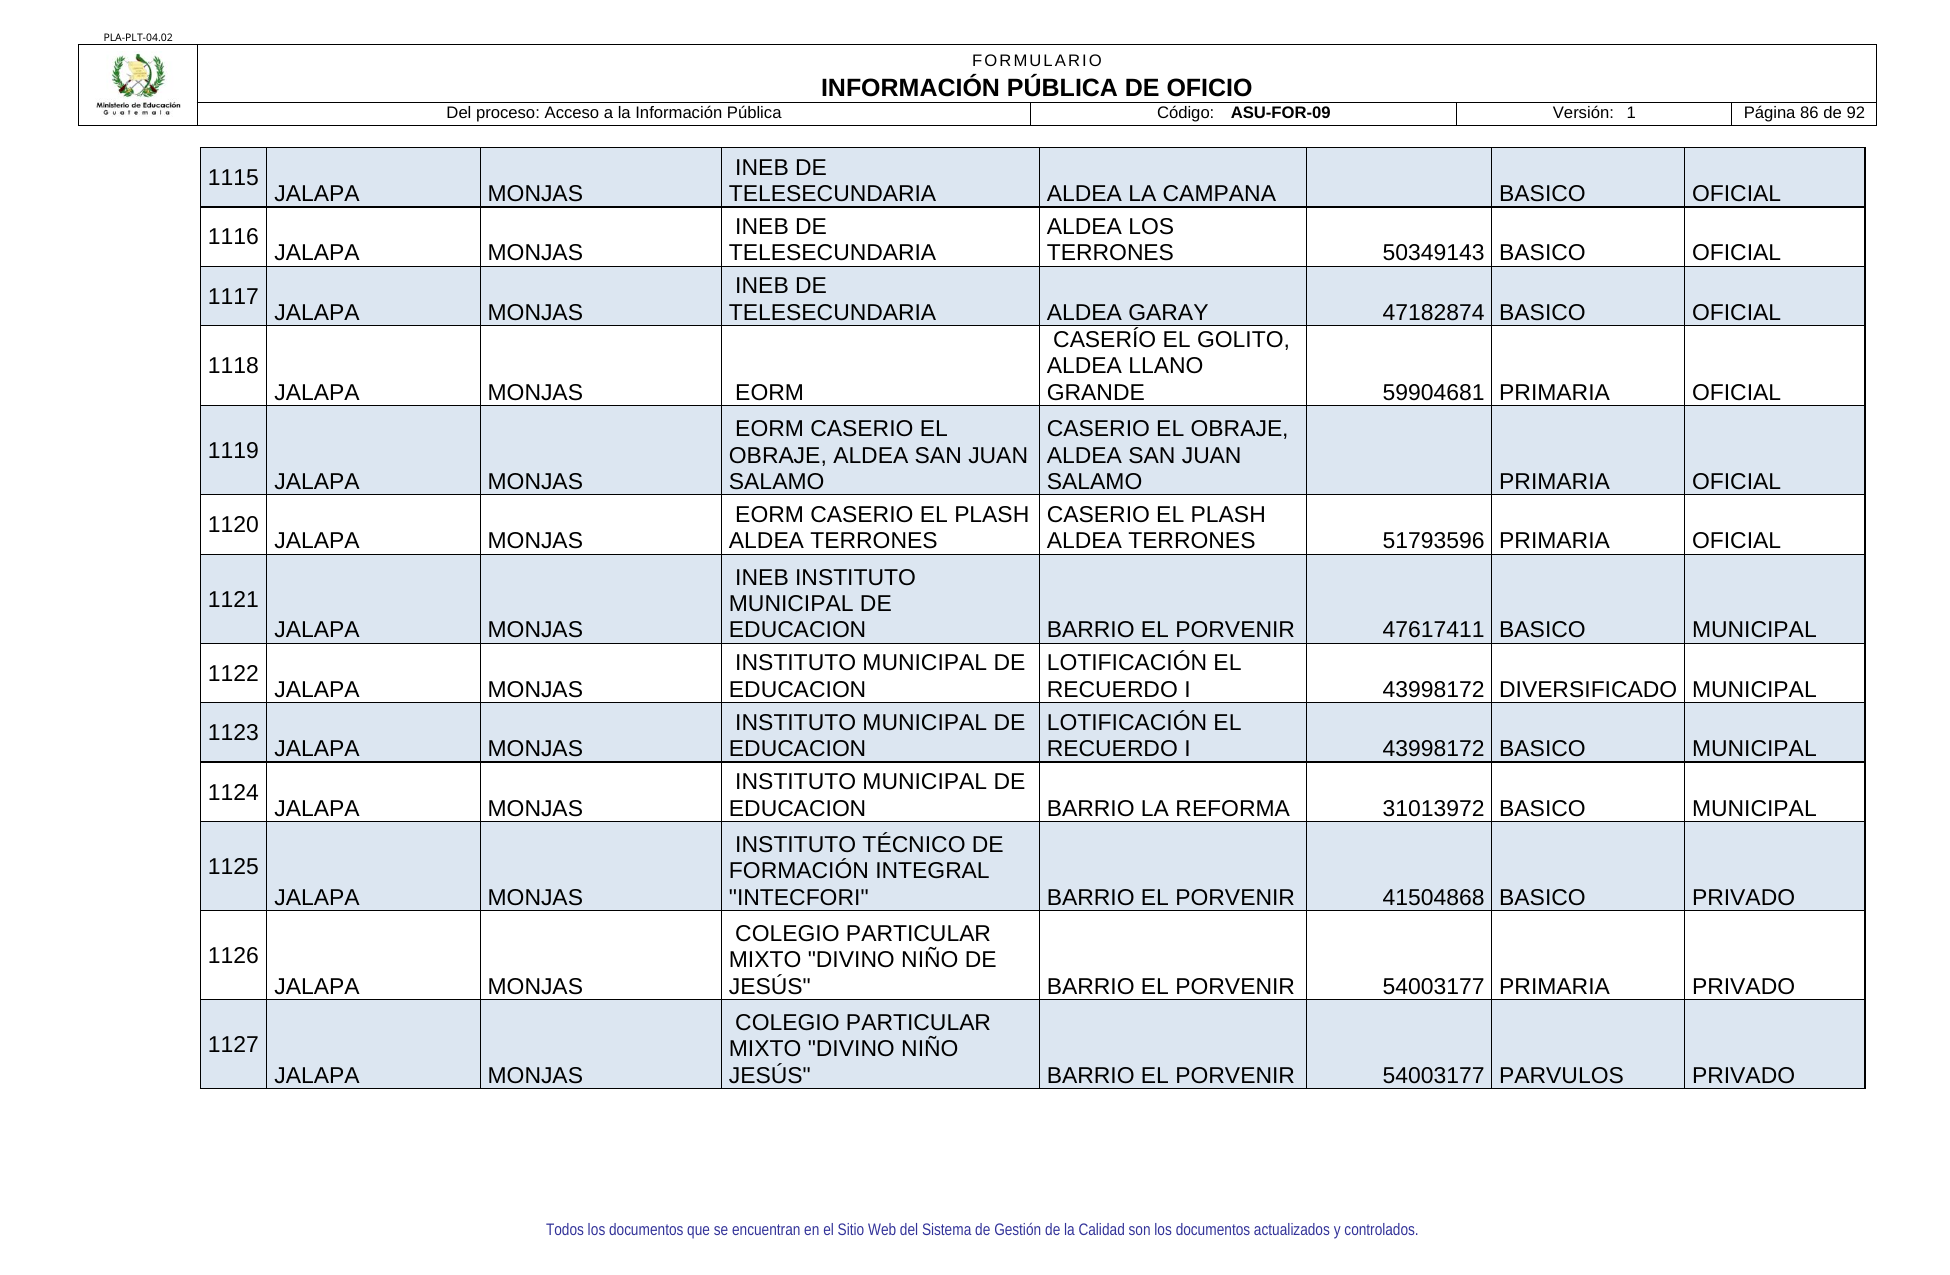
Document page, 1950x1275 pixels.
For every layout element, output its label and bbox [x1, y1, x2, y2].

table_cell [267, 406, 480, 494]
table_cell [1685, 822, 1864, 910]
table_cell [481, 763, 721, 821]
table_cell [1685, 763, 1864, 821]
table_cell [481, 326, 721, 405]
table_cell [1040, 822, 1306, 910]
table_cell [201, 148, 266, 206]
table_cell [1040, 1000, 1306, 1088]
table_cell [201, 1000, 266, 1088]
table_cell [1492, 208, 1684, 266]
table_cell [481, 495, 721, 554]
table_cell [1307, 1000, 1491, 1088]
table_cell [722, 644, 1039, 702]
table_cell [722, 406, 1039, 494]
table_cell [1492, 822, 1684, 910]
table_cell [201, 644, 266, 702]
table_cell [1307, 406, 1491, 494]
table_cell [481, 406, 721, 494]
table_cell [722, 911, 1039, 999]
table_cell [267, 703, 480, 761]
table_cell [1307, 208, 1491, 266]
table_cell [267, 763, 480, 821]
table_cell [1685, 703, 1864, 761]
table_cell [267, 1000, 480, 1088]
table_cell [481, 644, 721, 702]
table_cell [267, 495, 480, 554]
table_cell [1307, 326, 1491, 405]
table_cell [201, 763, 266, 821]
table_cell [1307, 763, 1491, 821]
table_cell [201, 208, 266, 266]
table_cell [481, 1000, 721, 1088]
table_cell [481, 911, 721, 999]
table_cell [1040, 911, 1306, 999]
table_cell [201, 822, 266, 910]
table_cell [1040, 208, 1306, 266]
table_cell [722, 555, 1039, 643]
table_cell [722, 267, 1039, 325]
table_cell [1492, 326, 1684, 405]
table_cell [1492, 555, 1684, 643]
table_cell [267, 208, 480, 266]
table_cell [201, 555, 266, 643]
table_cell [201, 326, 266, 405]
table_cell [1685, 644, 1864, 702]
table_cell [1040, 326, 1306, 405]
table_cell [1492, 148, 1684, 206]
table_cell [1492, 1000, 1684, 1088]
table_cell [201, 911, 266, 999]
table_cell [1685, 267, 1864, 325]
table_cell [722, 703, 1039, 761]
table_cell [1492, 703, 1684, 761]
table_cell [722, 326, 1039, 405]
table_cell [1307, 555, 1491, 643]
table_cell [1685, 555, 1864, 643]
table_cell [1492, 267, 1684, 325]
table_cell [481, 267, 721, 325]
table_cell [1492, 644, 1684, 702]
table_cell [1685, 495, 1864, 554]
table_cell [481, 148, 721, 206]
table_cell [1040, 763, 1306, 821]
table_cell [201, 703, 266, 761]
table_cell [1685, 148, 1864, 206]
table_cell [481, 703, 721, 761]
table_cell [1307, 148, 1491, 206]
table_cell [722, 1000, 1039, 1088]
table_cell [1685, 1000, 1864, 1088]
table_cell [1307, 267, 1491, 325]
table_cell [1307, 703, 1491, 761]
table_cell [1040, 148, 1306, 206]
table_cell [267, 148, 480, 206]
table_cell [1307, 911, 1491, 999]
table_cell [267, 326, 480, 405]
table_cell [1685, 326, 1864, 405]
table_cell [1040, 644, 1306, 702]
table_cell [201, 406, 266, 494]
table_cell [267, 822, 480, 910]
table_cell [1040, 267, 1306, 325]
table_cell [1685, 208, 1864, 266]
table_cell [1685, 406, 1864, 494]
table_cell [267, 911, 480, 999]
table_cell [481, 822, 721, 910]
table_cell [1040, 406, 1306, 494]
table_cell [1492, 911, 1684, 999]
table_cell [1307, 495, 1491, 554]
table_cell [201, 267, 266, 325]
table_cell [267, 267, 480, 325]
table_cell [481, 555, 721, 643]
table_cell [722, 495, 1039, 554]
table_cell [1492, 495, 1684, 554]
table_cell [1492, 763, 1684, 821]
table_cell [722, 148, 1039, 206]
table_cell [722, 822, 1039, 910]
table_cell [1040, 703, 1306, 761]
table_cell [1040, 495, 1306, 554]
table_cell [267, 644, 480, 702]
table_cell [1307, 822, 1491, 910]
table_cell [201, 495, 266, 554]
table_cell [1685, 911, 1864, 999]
picture [95, 51, 181, 117]
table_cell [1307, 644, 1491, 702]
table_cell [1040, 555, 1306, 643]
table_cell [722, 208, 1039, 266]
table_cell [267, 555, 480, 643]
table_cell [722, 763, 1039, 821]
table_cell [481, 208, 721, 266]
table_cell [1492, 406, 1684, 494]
